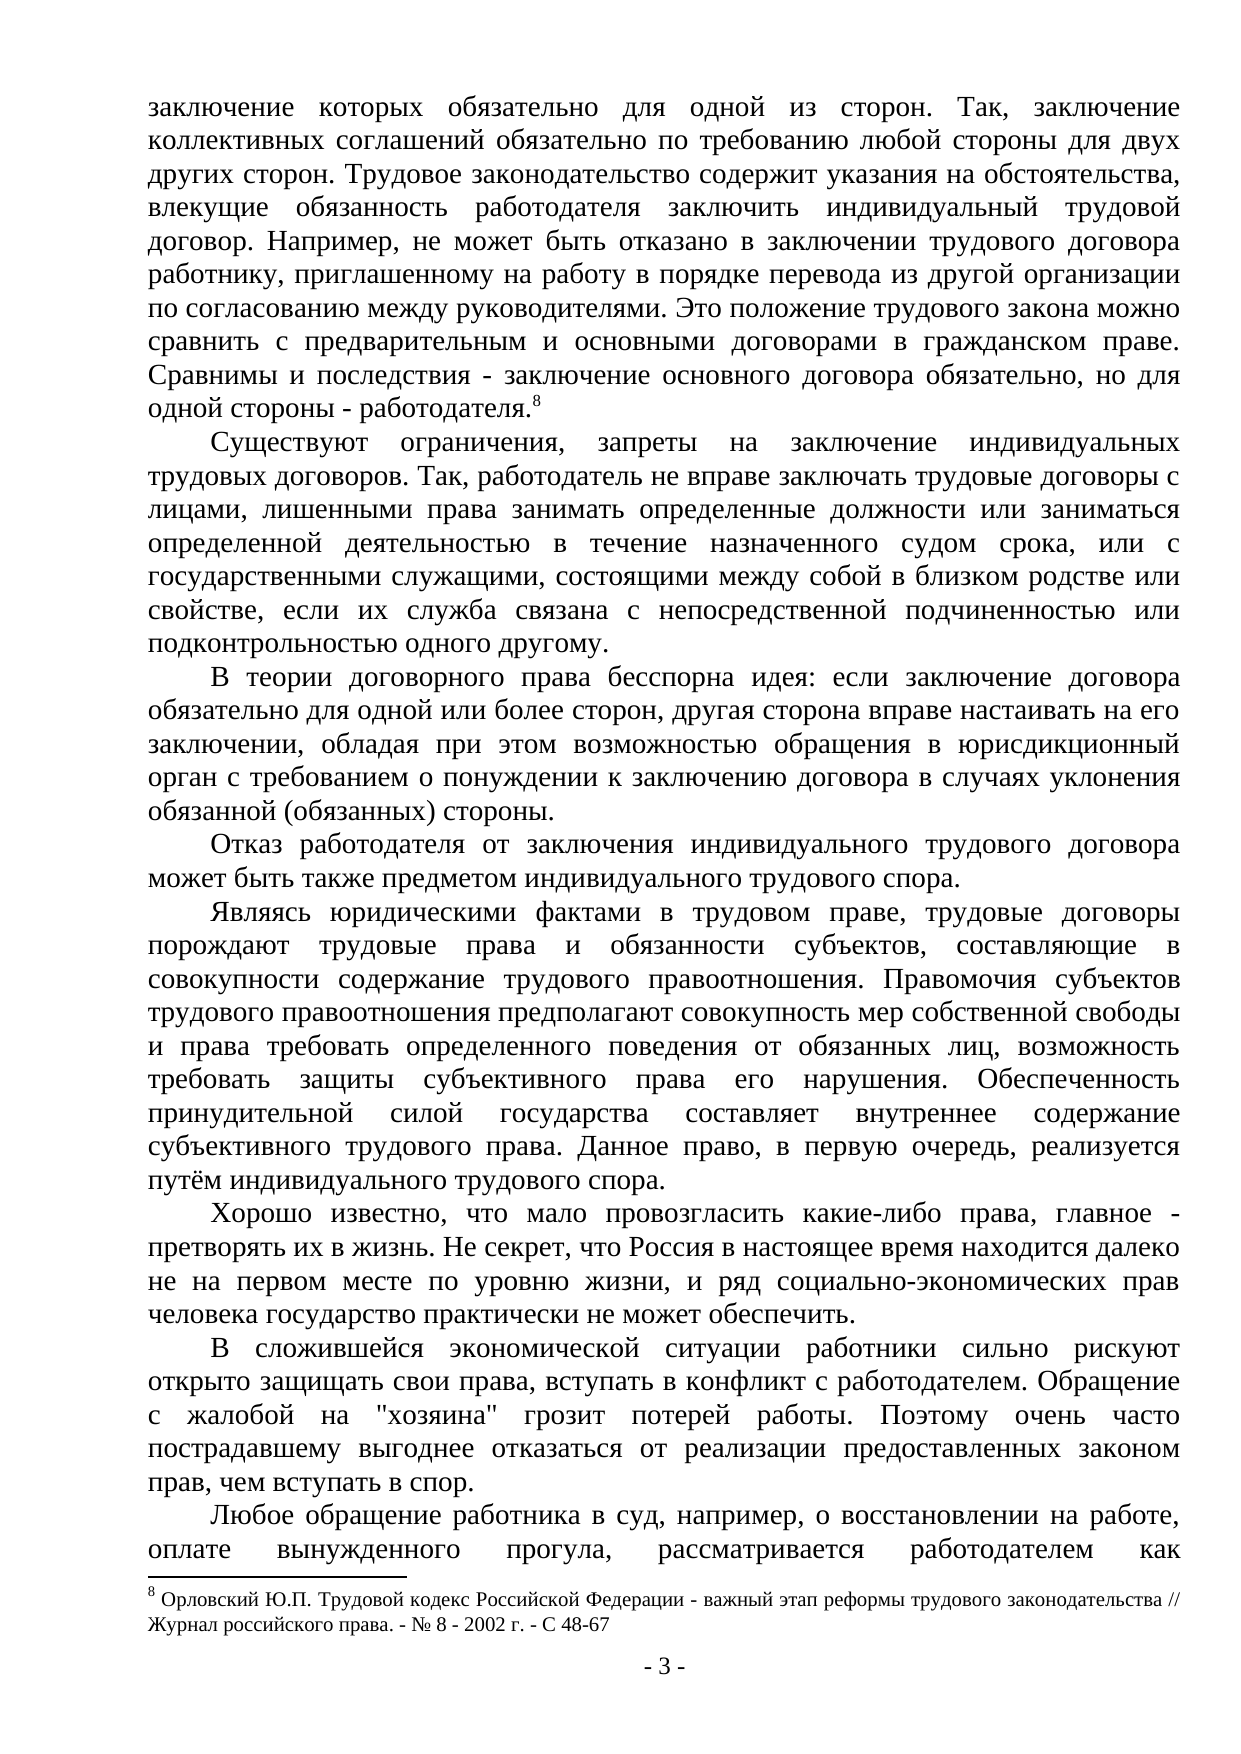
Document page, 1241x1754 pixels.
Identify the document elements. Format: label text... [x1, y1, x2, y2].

text В теории договорного права бесспорна идея: если заключение договора обязательно для одной или более сторон, другая сторона вправе настаивать на его заключении, обладая при этом возможностью обращения в юрисдикционный орган с требованием о понуждении к заключению договора в случаях уклонения обязанной (обязанных) стороны. [148, 659, 1181, 827]
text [148, 89, 1181, 424]
text Являясь юридическими фактами в трудовом праве, трудовые договоры порождают трудовые права и обязанности субъектов, составляющие в совокупности содержание трудового правоотношения. Правомочия субъектов трудового правоотношения предполагают совокупность мер собственной свободы и права требовать определенного поведения от обязанных лиц, возможность требовать защиты субъективного права его нарушения. Обеспеченность принудительной силой государства составляет внутреннее содержание субъективного трудового права. Данное право, в первую очередь, реализуется путём индивидуального трудового спора. [148, 894, 1181, 1196]
text Хорошо известно, что мало провозгласить какие-либо права, главное - претворять их в жизнь. Не секрет, что Россия в настоящее время находится далеко не на первом месте по уровню жизни, и ряд социально-экономических прав человека государство практически не может обеспечить. [148, 1196, 1181, 1330]
text Существуют ограничения, запреты на заключение индивидуальных трудовых договоров. Так, работодатель не вправе заключать трудовые договоры с лицами, лишенными права занимать определенные должности или заниматься определенной деятельностью в течение назначенного судом срока, или с государственными служащими, состоящими между собой в близком родстве или свойстве, если их служба связана с непосредственной подчиненностью или подконтрольностью одного другому. [148, 424, 1181, 659]
text Отказ работодателя от заключения индивидуального трудового договора может быть также предметом индивидуального трудового спора. [148, 827, 1181, 894]
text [148, 1497, 1181, 1564]
text В сложившейся экономической ситуации работники сильно рискуют открыто защищать свои права, вступать в конфликт с работодателем. Обращение с жалобой на "хозяина" грозит потерей работы. Поэтому очень часто пострадавшему выгоднее отказаться от реализации предоставленных законом прав, чем вступать в спор. [148, 1330, 1181, 1497]
